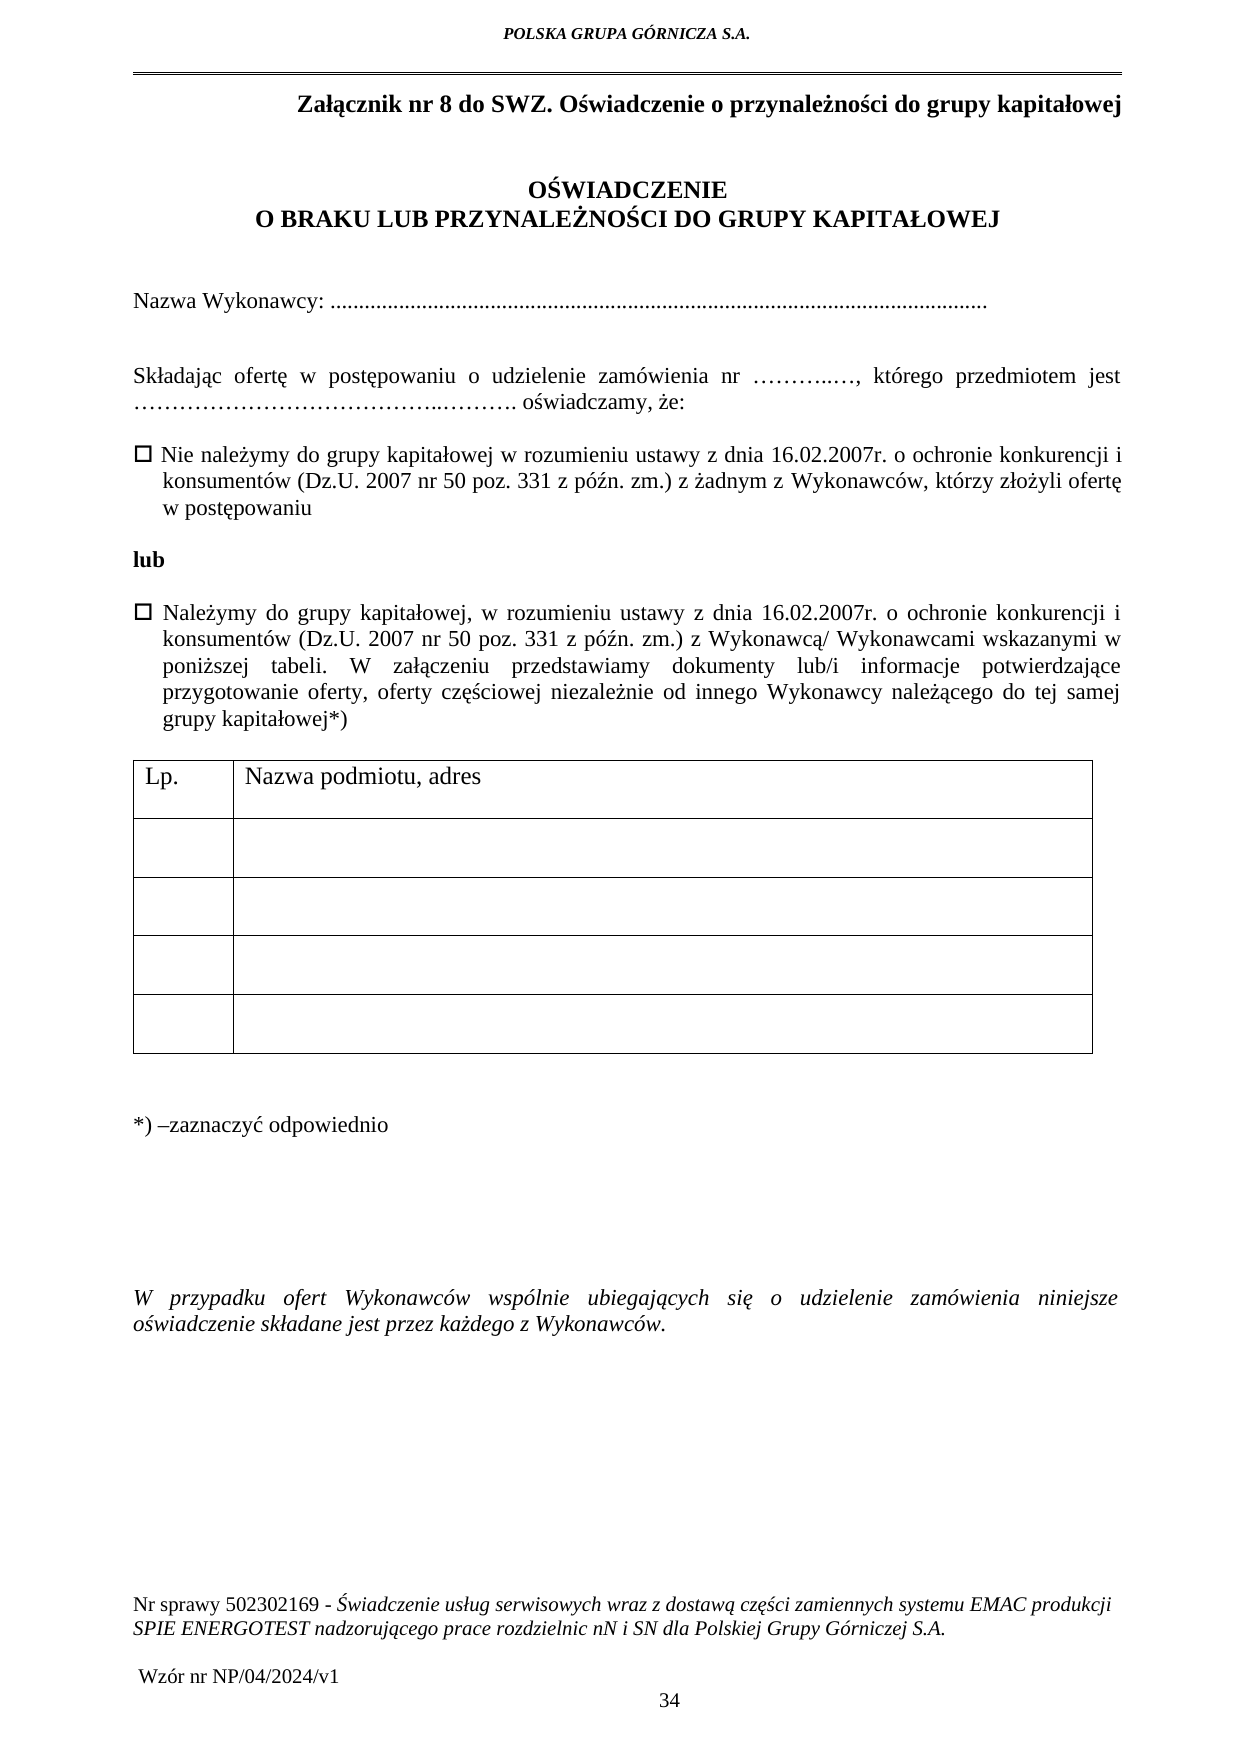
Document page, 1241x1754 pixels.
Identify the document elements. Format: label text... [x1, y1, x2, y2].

text Załącznik nr 8 do SWZ. Oświadczenie o przynależności do grupy kapitałowej [133, 89, 1122, 117]
table_cell [234, 995, 1092, 1052]
text Nie należymy do grupy kapitałowej w rozumieniu ustawy z dnia 16.02.2007r. o ochronie konkurencji i konsumentów (Dz.U. 2007 nr 50 poz. 331 z późn. zm.) z żadnym z Wykonawców, którzy złożyli ofertę w postępowaniu [133, 441, 1122, 520]
table_cell [134, 936, 233, 994]
text lub [133, 546, 1122, 573]
text *) –zaznaczyć odpowiednio [133, 1111, 1122, 1137]
text Nazwa Wykonawcy: ................................................................................................................... [133, 287, 1122, 314]
table_cell [134, 819, 233, 877]
table_cell [134, 878, 233, 935]
text Składając ofertę w postępowaniu o udzielenie zamówienia nr ………..…, którego przedmiotem jest …………………………………..………. oświadczamy, że: [133, 362, 1122, 415]
table_header Nazwa podmiotu, adres [234, 761, 1092, 818]
table_cell [134, 995, 233, 1052]
text W przypadku ofert Wykonawców wspólnie ubiegających się o udzielenie zamówienia niniejsze oświadczenie składane jest przez każdego z Wykonawców. [133, 1284, 1122, 1337]
text O BRAKU LUB PRZYNALEŻNOŚCI DO GRUPY KAPITAŁOWEJ [133, 204, 1122, 232]
text Należymy do grupy kapitałowej, w rozumieniu ustawy z dnia 16.02.2007r. o ochronie konkurencji i konsumentów (Dz.U. 2007 nr 50 poz. 331 z późn. zm.) z Wykonawcą/ Wykonawcami wskazanymi w poniższej tabeli. W załączeniu przedstawiamy dokumenty lub/i informacje potwierdzające przygotowanie oferty, oferty częściowej niezależnie od innego Wykonawcy należącego do tej samej grupy kapitałowej*) [133, 599, 1122, 731]
text OŚWIADCZENIE [133, 175, 1122, 204]
table_cell [234, 936, 1092, 994]
table_cell [234, 819, 1092, 877]
table_header Lp. [134, 761, 233, 818]
table_cell [234, 878, 1092, 935]
